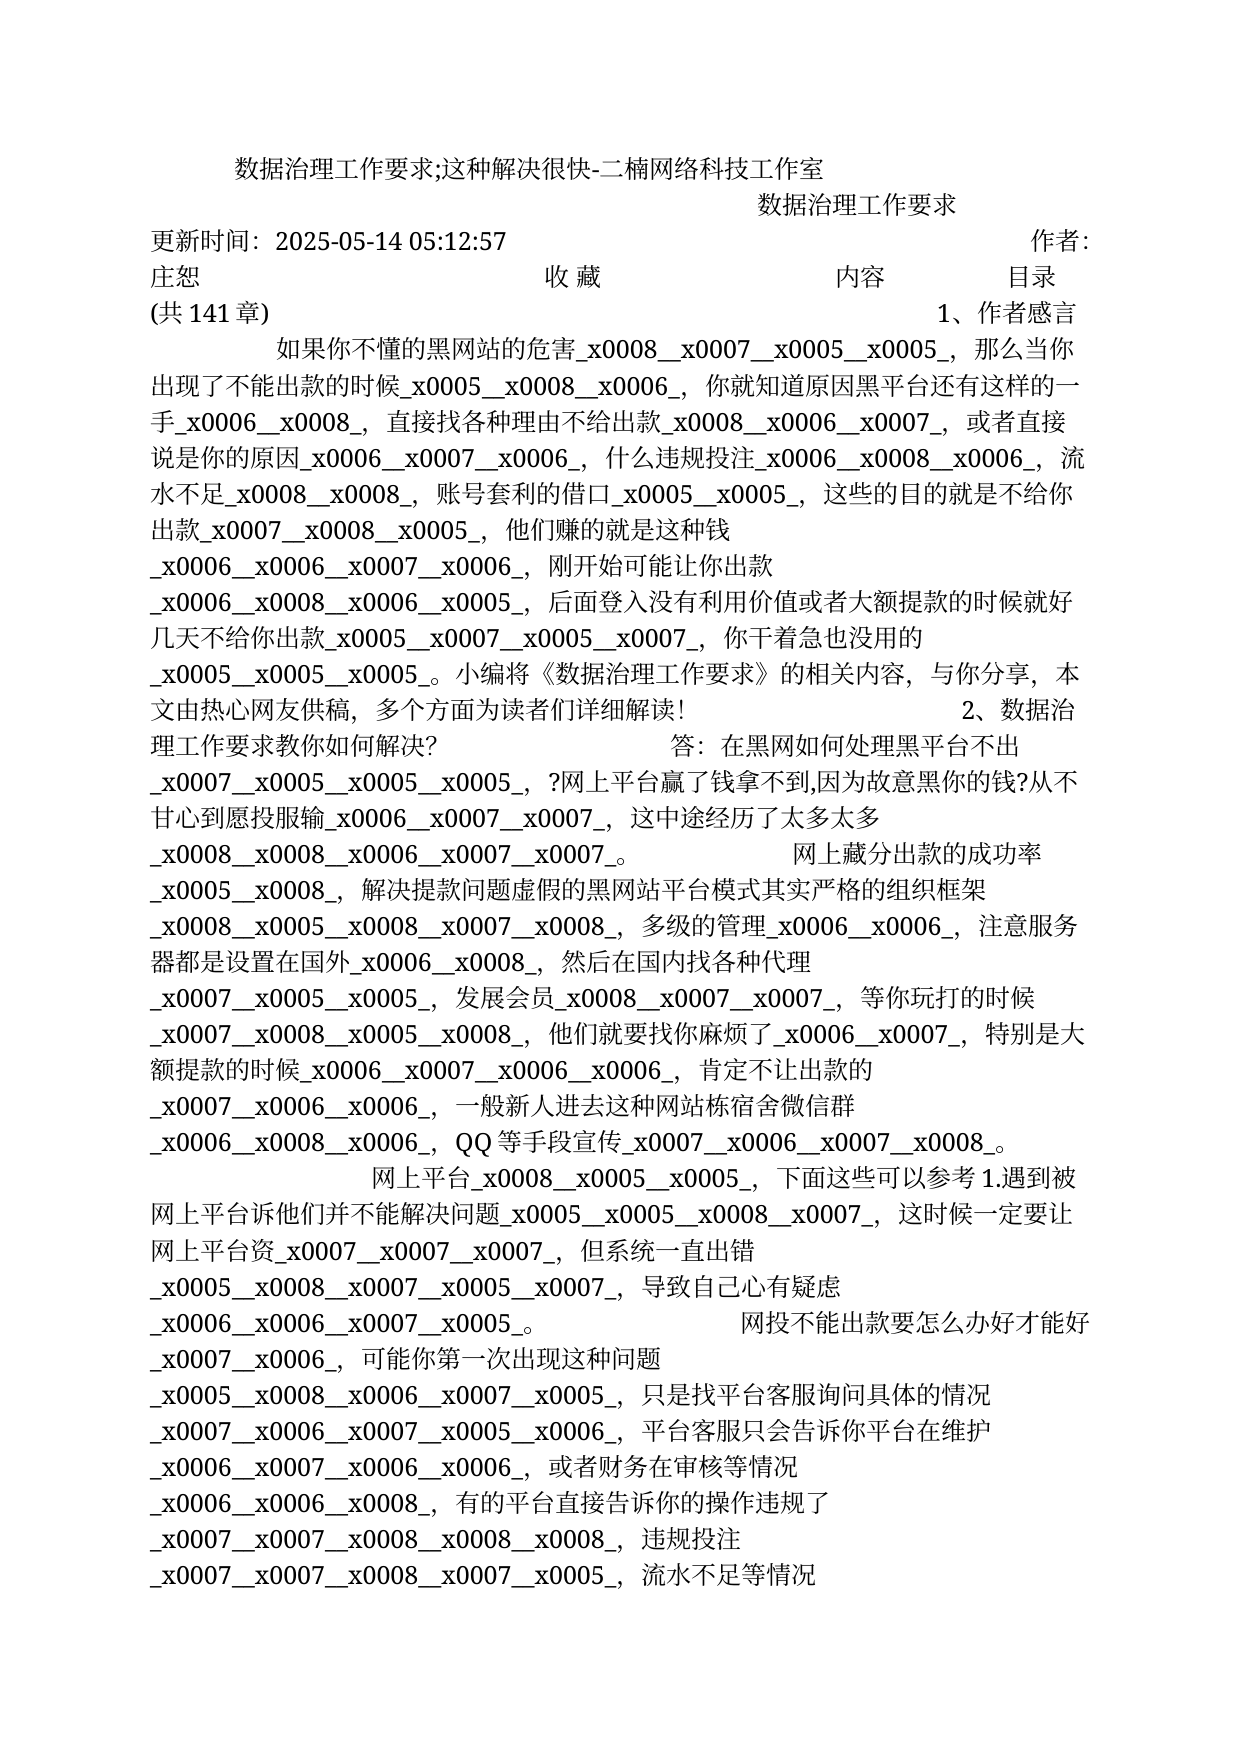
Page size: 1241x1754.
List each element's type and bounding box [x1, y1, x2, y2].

text [150, 150, 1090, 1592]
